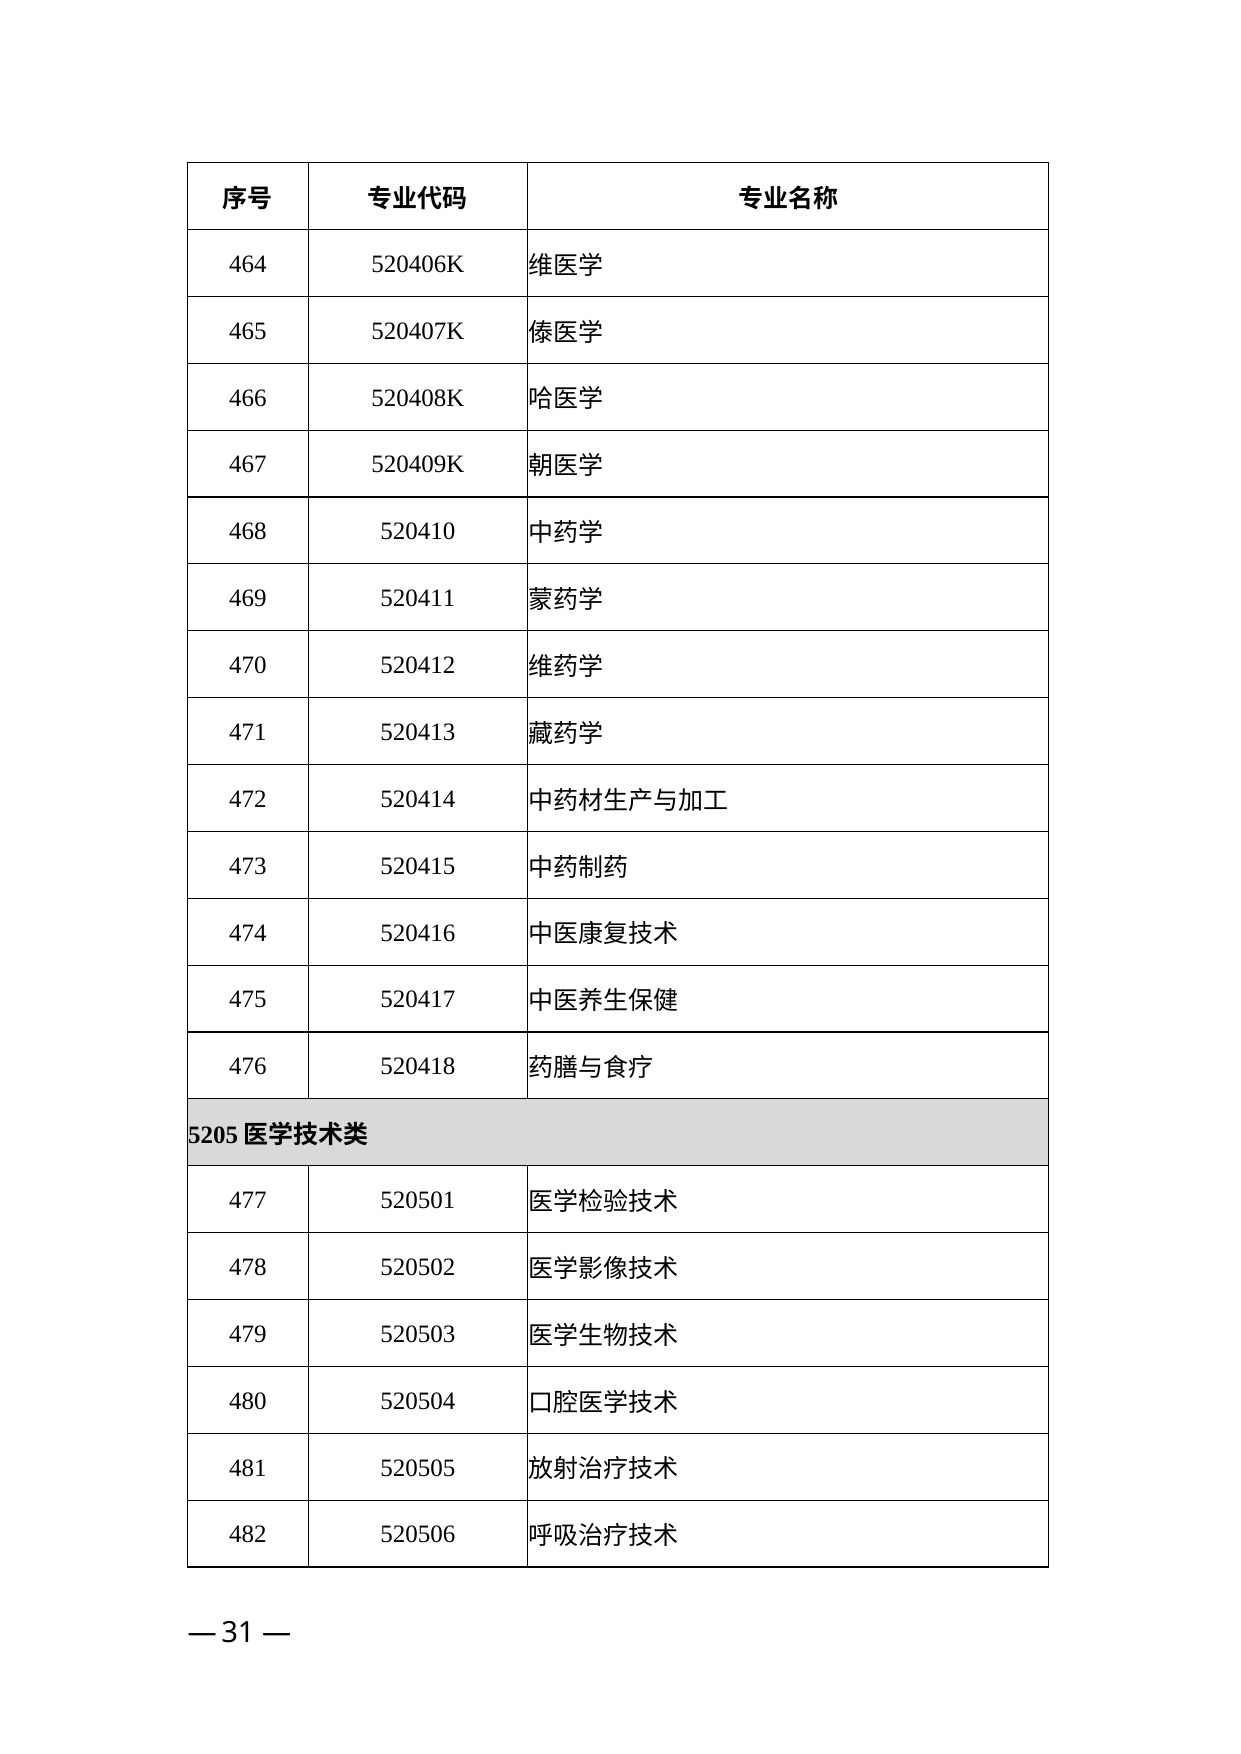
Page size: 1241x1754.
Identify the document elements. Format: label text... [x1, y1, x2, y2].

table_cell 520502 [309, 1233, 527, 1299]
table_header 专业代码 [309, 163, 527, 229]
table_cell 维医学 [528, 230, 1048, 296]
table_cell 520418 [309, 1033, 527, 1098]
table_cell 5205医学技术类 [188, 1099, 1048, 1165]
table_cell 470 [188, 631, 308, 697]
table_cell 520413 [309, 698, 527, 764]
table_cell 中医养生保健 [528, 966, 1048, 1031]
table_cell 520505 [309, 1434, 527, 1499]
table_cell 中药材生产与加工 [528, 765, 1048, 831]
table_cell 466 [188, 364, 308, 429]
table_cell 放射治疗技术 [528, 1434, 1048, 1499]
table_cell 520416 [309, 899, 527, 964]
table_cell 520410 [309, 498, 527, 563]
table_cell 520503 [309, 1300, 527, 1366]
table_cell 479 [188, 1300, 308, 1366]
table_cell 中医康复技术 [528, 899, 1048, 964]
table_cell 药膳与食疗 [528, 1033, 1048, 1098]
table_cell 520415 [309, 832, 527, 898]
table_cell 哈医学 [528, 364, 1048, 429]
table_cell 口腔医学技术 [528, 1367, 1048, 1433]
table_cell 藏药学 [528, 698, 1048, 764]
table_cell 477 [188, 1166, 308, 1232]
table_cell 520501 [309, 1166, 527, 1232]
table_cell 472 [188, 765, 308, 831]
table_cell 520504 [309, 1367, 527, 1433]
table_cell 481 [188, 1434, 308, 1499]
table_header 专业名称 [528, 163, 1048, 229]
table_cell 476 [188, 1033, 308, 1098]
table_cell 469 [188, 564, 308, 630]
table_cell 520412 [309, 631, 527, 697]
table_cell 478 [188, 1233, 308, 1299]
table_cell 朝医学 [528, 431, 1048, 496]
table_cell 医学生物技术 [528, 1300, 1048, 1366]
table_cell 蒙药学 [528, 564, 1048, 630]
table_cell 傣医学 [528, 297, 1048, 363]
table_cell 520411 [309, 564, 527, 630]
table_cell 474 [188, 899, 308, 964]
table_cell 520409K [309, 431, 527, 496]
table_cell 480 [188, 1367, 308, 1433]
table_cell 520407K [309, 297, 527, 363]
table_cell 475 [188, 966, 308, 1031]
table_cell 482 [188, 1501, 308, 1566]
table_cell 520408K [309, 364, 527, 429]
table_cell 呼吸治疗技术 [528, 1501, 1048, 1566]
table_cell 520506 [309, 1501, 527, 1566]
table_cell 465 [188, 297, 308, 363]
table_header 序号 [188, 163, 308, 229]
table_cell 中药制药 [528, 832, 1048, 898]
table_cell 医学检验技术 [528, 1166, 1048, 1232]
table_cell 473 [188, 832, 308, 898]
table_cell 520406K [309, 230, 527, 296]
table_cell 468 [188, 498, 308, 563]
table_cell 471 [188, 698, 308, 764]
table_cell 467 [188, 431, 308, 496]
table_cell 520417 [309, 966, 527, 1031]
table_cell 维药学 [528, 631, 1048, 697]
table_cell 520414 [309, 765, 527, 831]
table_cell 中药学 [528, 498, 1048, 563]
table_cell 464 [188, 230, 308, 296]
table_cell 医学影像技术 [528, 1233, 1048, 1299]
